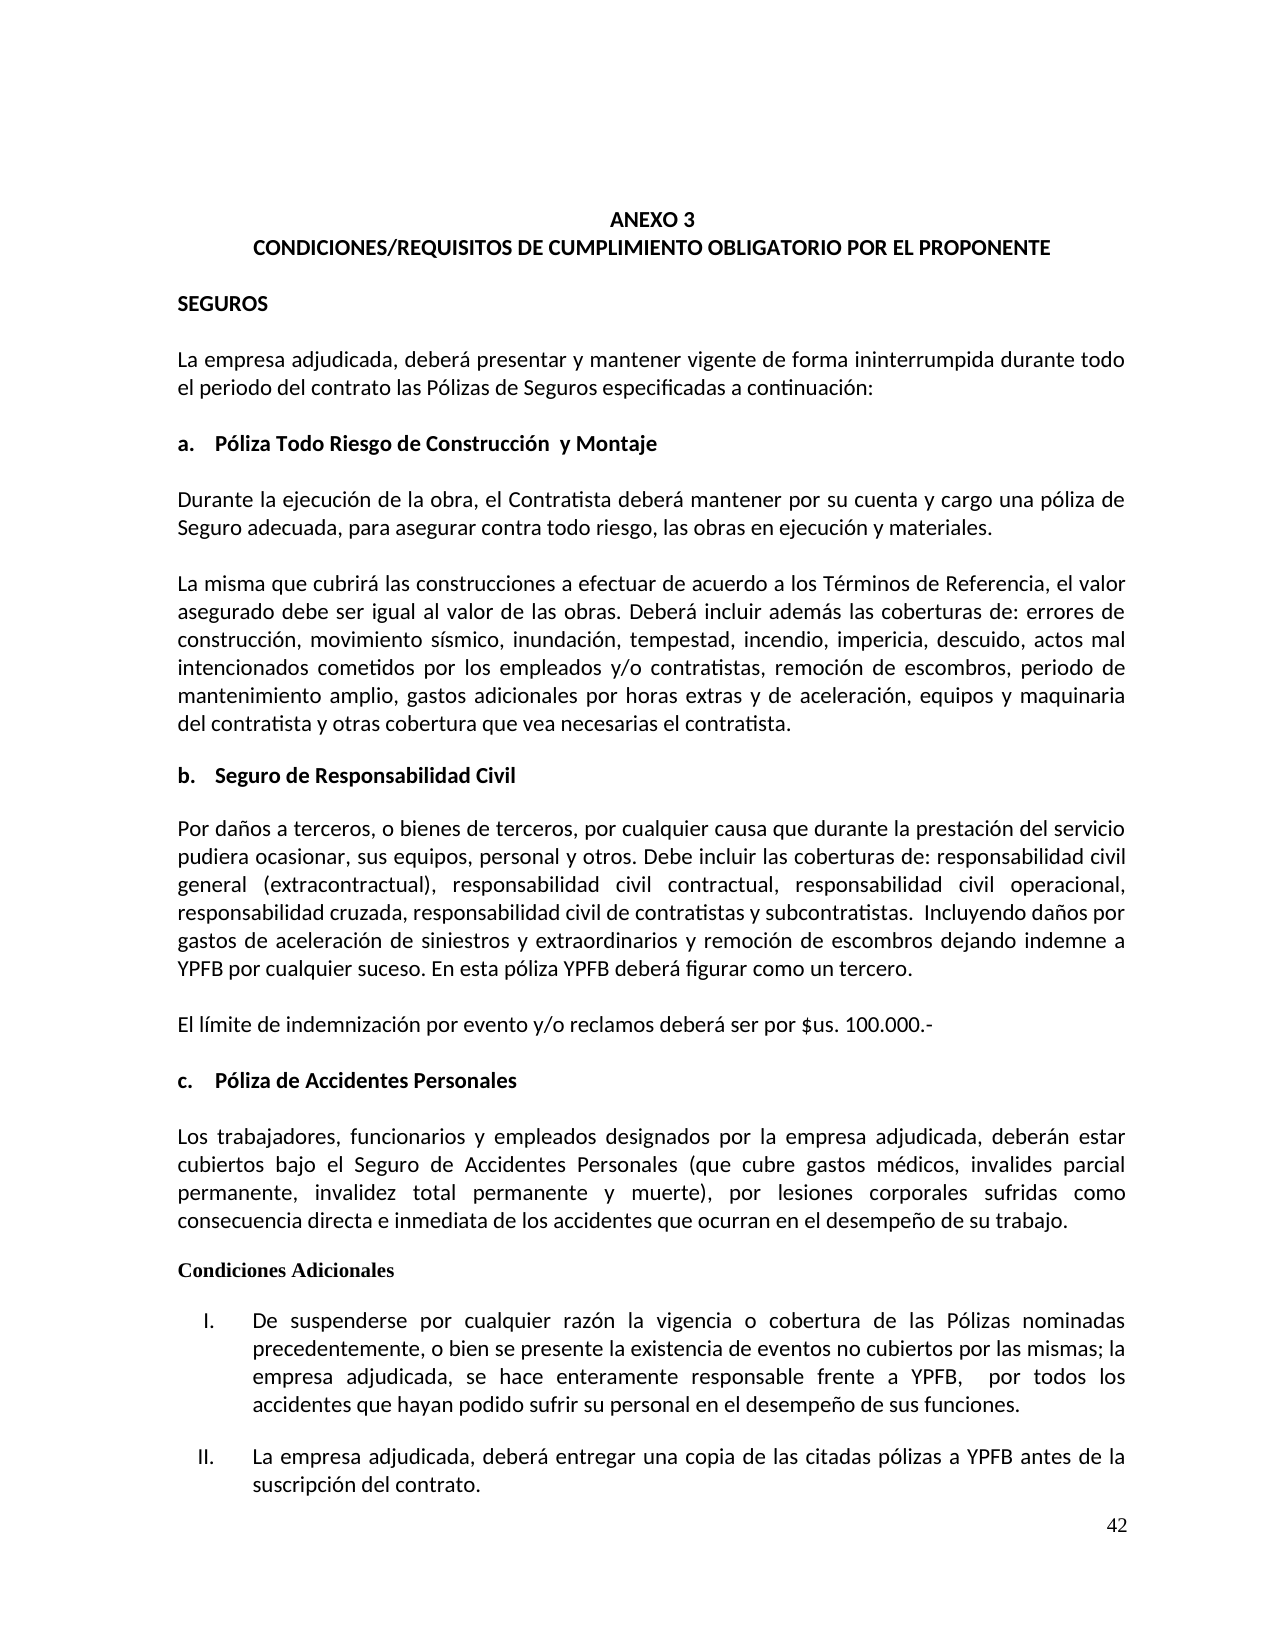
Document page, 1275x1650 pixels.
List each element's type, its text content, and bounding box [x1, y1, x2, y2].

text La misma que cubrirá las construcciones a efectuar de acuerdo a los Términos de Referencia, el valor asegurado debe ser igual al valor de las obras. Deberá incluir además las coberturas de: errores de construcción, movimiento sísmico, inundación, tempestad, incendio, impericia, descuido, actos mal intencionados cometidos por los empleados y/o contratistas, remoción de escombros, periodo de mantenimiento amplio, gastos adicionales por horas extras y de aceleración, equipos y maquinaria del contratista y otras cobertura que vea necesarias el contratista. [177, 569, 1127, 738]
list De suspenderse por cualquier razón la vigencia o cobertura de las Pólizas nominadas precedentemente, o bien se presente la existencia de eventos no cubiertos por las mismas; la empresa adjudicada, se hace enteramente responsable frente a YPFB, por todos los accidentes que hayan podido sufrir su personal en el desempeño de sus funciones. [215, 1306, 1127, 1418]
text El límite de indemnización por evento y/o reclamos deberá ser por $us. 100.000.- [177, 1010, 1127, 1038]
text CONDICIONES/REQUISITOS DE CUMPLIMIENTO OBLIGATORIO POR EL PROPONENTE [177, 233, 1127, 261]
text ANEXO 3 [177, 205, 1127, 233]
text La empresa adjudicada, deberá presentar y mantener vigente de forma ininterrumpida durante todo el periodo del contrato las Pólizas de Seguros especificadas a continuación: [177, 345, 1127, 401]
list Póliza de Accidentes Personales [177, 1066, 1127, 1094]
text Los trabajadores, funcionarios y empleados designados por la empresa adjudicada, deberán estar cubiertos bajo el Seguro de Accidentes Personales (que cubre gastos médicos, invalides parcial permanente, invalidez total permanente y muerte), por lesiones corporales sufridas como consecuencia directa e inmediata de los accidentes que ocurran en el desempeño de su trabajo. [177, 1122, 1127, 1234]
list La empresa adjudicada, deberá entregar una copia de las citadas pólizas a YPFB antes de la suscripción del contrato. [215, 1442, 1127, 1498]
text SEGUROS [177, 289, 1127, 317]
list Póliza Todo Riesgo de Construcción y Montaje [177, 429, 1127, 457]
list Seguro de Responsabilidad Civil [177, 762, 1127, 790]
text Durante la ejecución de la obra, el Contratista deberá mantener por su cuenta y cargo una póliza de Seguro adecuada, para asegurar contra todo riesgo, las obras en ejecución y materiales. [177, 485, 1127, 541]
text Por daños a terceros, o bienes de terceros, por cualquier causa que durante la prestación del servicio pudiera ocasionar, sus equipos, personal y otros. Debe incluir las coberturas de: responsabilidad civil general (extracontractual), responsabilidad civil contractual, responsabilidad civil operacional, responsabilidad cruzada, responsabilidad civil de contratistas y subcontratistas. Incluyendo daños por gastos de aceleración de siniestros y extraordinarios y remoción de escombros dejando indemne a YPFB por cualquier suceso. En esta póliza YPFB deberá figurar como un tercero. [177, 814, 1127, 982]
text Condiciones Adicionales [177, 1258, 1127, 1282]
